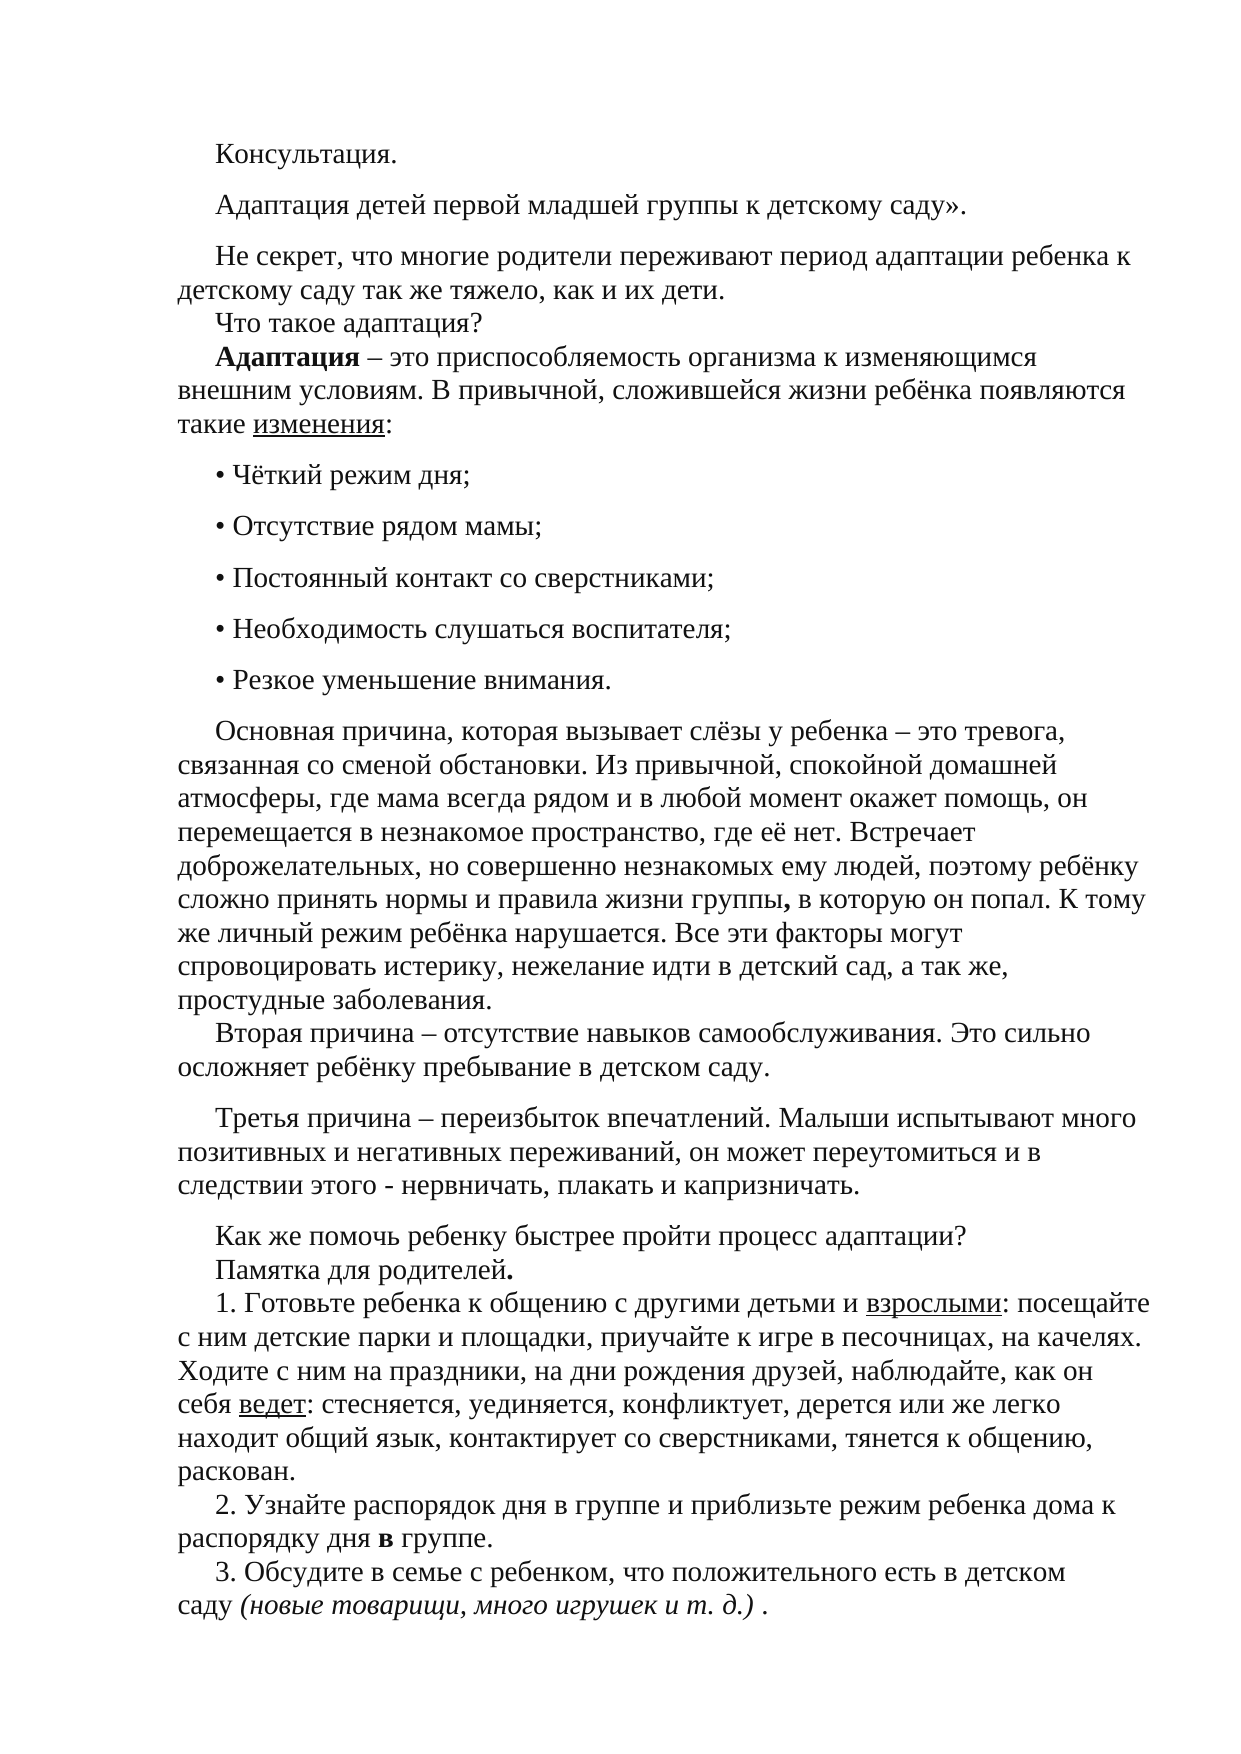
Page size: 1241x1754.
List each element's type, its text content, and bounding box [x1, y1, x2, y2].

text 3. Обсудите в семье с ребенком, что положительного есть в детском саду (новые товарищи, много игрушек и т. д.) . [177, 1554, 1152, 1621]
text • Чёткий режим дня; [177, 457, 1152, 491]
text • Отсутствие рядом мамы; [177, 508, 1152, 542]
text Памятка для родителей. [177, 1252, 1152, 1286]
text Адаптация – это приспособляемость организма к изменяющимся внешним условиям. В привычной, сложившейся жизни ребёнка появляются такие изменения: [177, 339, 1152, 439]
text Основная причина, которая вызывает слёзы у ребенка – это тревога, связанная со сменой обстановки. Из привычной, спокойной домашней атмосферы, где мама всегда рядом и в любой момент окажет помощь, он перемещается в незнакомое пространство, где её нет. Встречает доброжелательных, но совершенно незнакомых ему людей, поэтому ребёнку сложно принять нормы и правила жизни группы, в которую он попал. К тому же личный режим ребёнка нарушается. Все эти факторы могут спровоцировать истерику, нежелание идти в детский сад, а так же, простудные заболевания. [177, 713, 1152, 1015]
text Что такое адаптация? [177, 305, 1152, 339]
text • Постоянный контакт со сверстниками; [177, 560, 1152, 593]
text Вторая причина – отсутствие навыков самообслуживания. Это сильно осложняет ребёнку пребывание в детском саду. [177, 1015, 1152, 1082]
text Как же помочь ребенку быстрее пройти процесс адаптации? [177, 1218, 1152, 1252]
text Адаптация детей первой младшей группы к детскому саду». [177, 187, 1152, 221]
text • Резкое уменьшение внимания. [177, 662, 1152, 696]
text • Необходимость слушаться воспитателя; [177, 611, 1152, 644]
text Третья причина – переизбыток впечатлений. Малыши испытывают много позитивных и негативных переживаний, он может переутомиться и в следствии этого - нервничать, плакать и капризничать. [177, 1100, 1152, 1201]
text 1. Готовьте ребенка к общению с другими детьми и взрослыми: посещайте с ним детские парки и площадки, приучайте к игре в песочницах, на качелях. Ходите с ним на праздники, на дни рождения друзей, наблюдайте, как он себя ведет: стесняется, уединяется, конфликтует, дерется или же легко находит общий язык, контактирует со сверстниками, тянется к общению, раскован. [177, 1286, 1152, 1487]
text Не секрет, что многие родители переживают период адаптации ребенка к детскому саду так же тяжело, как и их дети. [177, 238, 1152, 305]
text Консультация. [177, 136, 1152, 169]
text 2. Узнайте распорядок дня в группе и приблизьте режим ребенка дома к распорядку дня в группе. [177, 1487, 1152, 1554]
